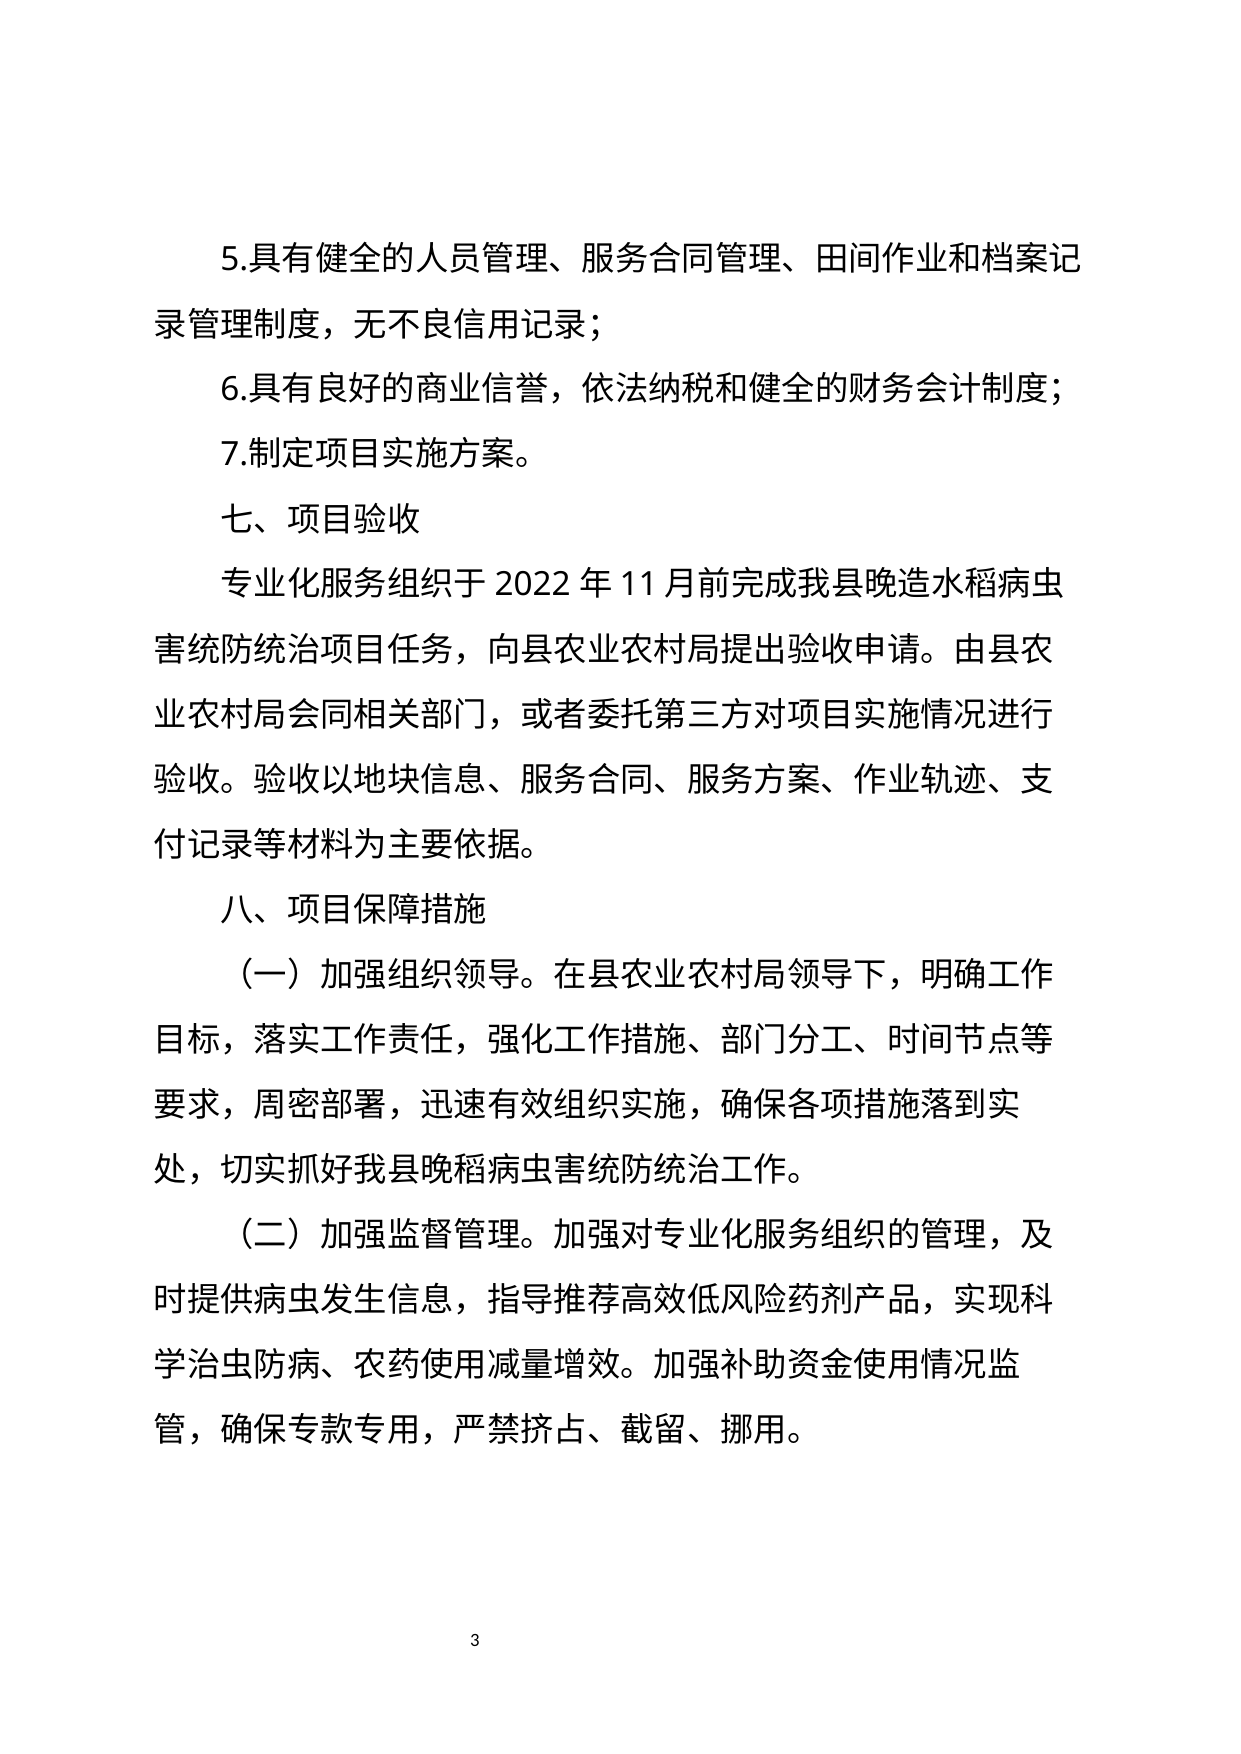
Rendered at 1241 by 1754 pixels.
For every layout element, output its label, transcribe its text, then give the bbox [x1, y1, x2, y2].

list （一）加强组织领导。在县农业农村局领导下，明确工作目标，落实工作责任，强化工作措施、部门分工、时间节点等要求，周密部署，迅速有效组织实施，确保各项措施落到实处，切实抓好我县晚稻病虫害统防统治工作。 [153, 939, 1087, 1199]
list 七、项目验收 [153, 484, 1087, 549]
text 5.具有健全的人员管理、服务合同管理、田间作业和档案记录管理制度，无不良信用记录； [153, 224, 1087, 354]
text 专业化服务组织于 2022 年11月前完成我县晚造水稻病虫害统防统治项目任务，向县农业农村局提出验收申请。由县农业农村局会同相关部门，或者委托第三方对项目实施情况进行验收。验收以地块信息、服务合同、服务方案、作业轨迹、支付记录等材料为主要依据。 [153, 549, 1087, 874]
text 7.制定项目实施方案。 [153, 419, 1087, 484]
text 6.具有良好的商业信誉，依法纳税和健全的财务会计制度； [153, 354, 1087, 419]
list （二）加强监督管理。加强对专业化服务组织的管理，及时提供病虫发生信息，指导推荐高效低风险药剂产品，实现科学治虫防病、农药使用减量增效。加强补助资金使用情况监管，确保专款专用，严禁挤占、截留、挪用。 [153, 1199, 1087, 1459]
list 八、项目保障措施 [153, 874, 1087, 939]
